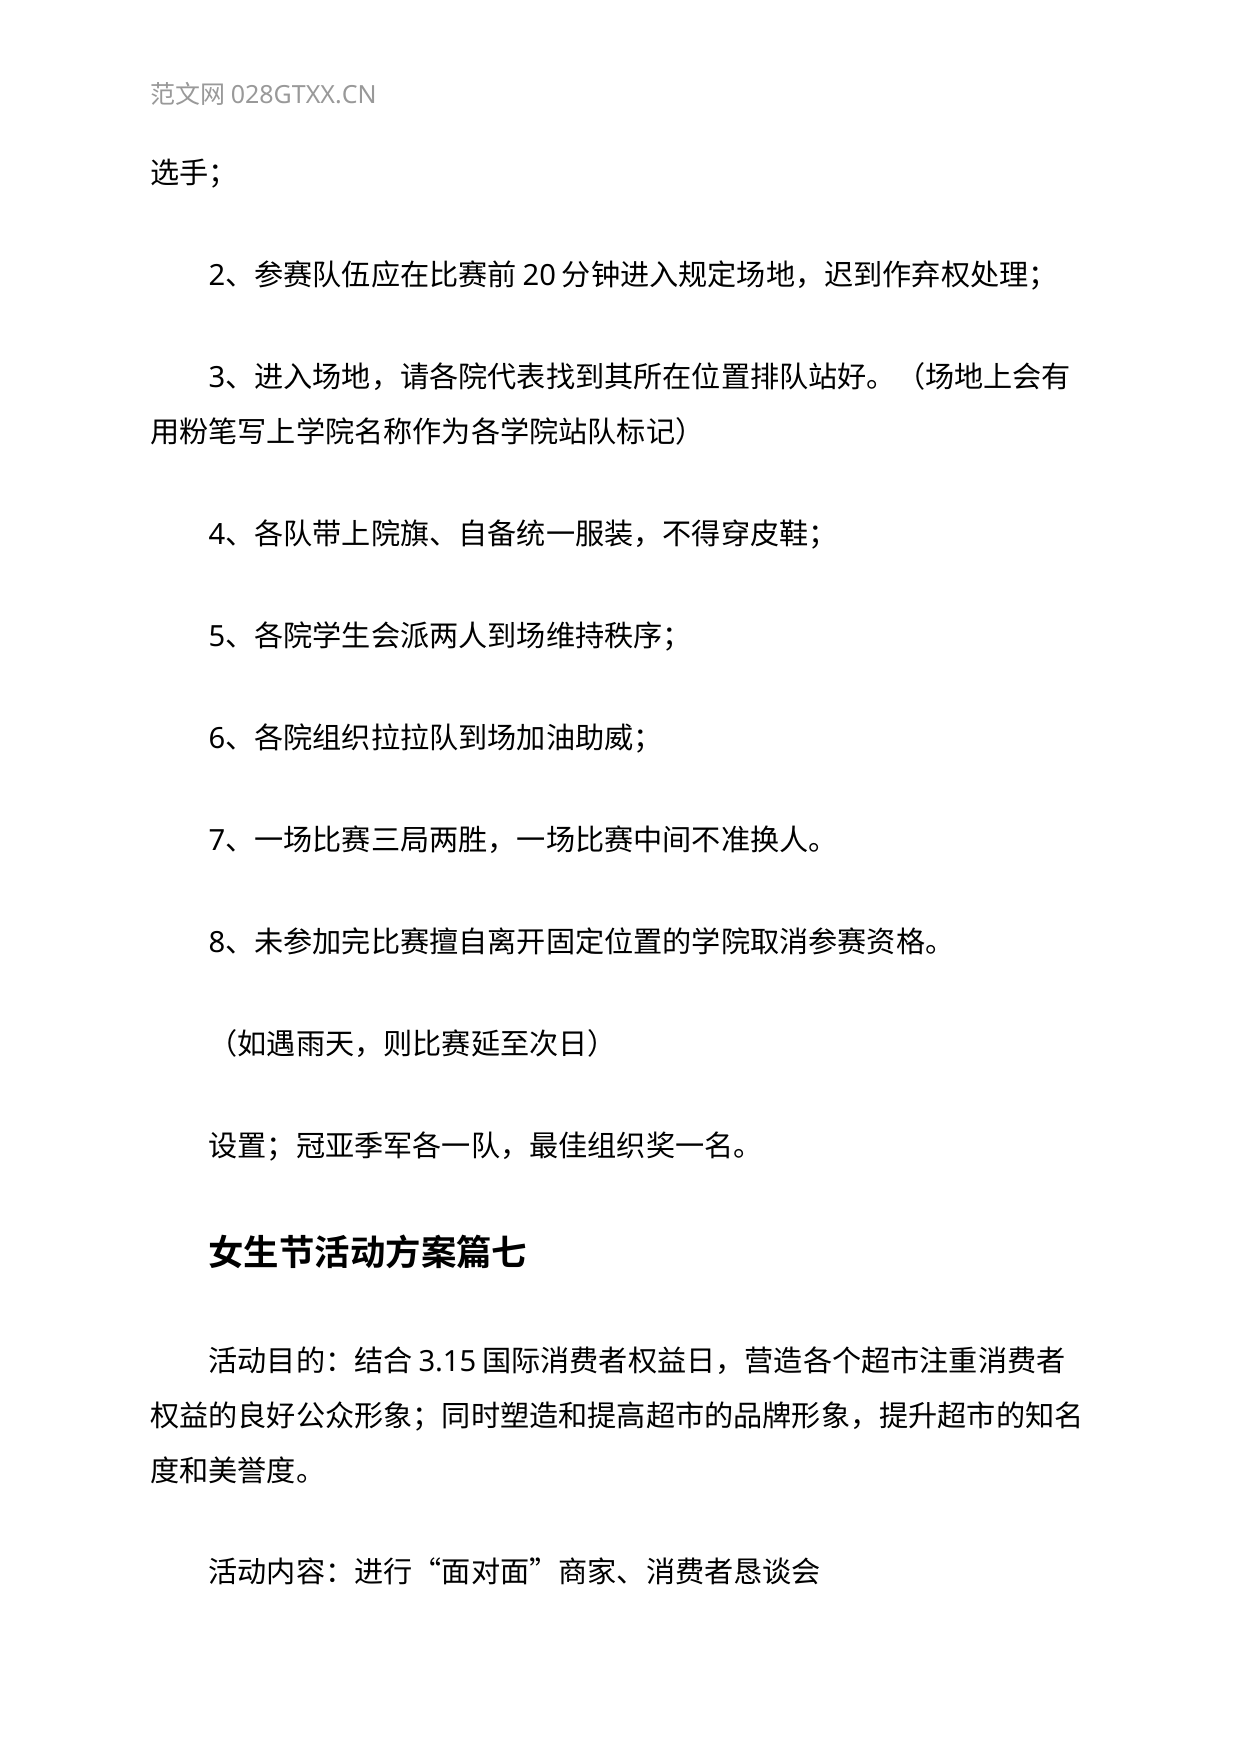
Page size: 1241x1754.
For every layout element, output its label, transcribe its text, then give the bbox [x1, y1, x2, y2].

text 活动内容：进行“面对面”商家、消费者恳谈会 [150, 1549, 1090, 1591]
text 2、参赛队伍应在比赛前20分钟进入规定场地，迟到作弃权处理； [150, 252, 1090, 294]
text 设置；冠亚季军各一队，最佳组织奖一名。 [150, 1122, 1090, 1164]
text 活动目的：结合3.15国际消费者权益日，营造各个超市注重消费者权益的良好公众形象；同时塑造和提高超市的品牌形象，提升超市的知名度和美誉度。 [150, 1337, 1090, 1489]
text 5、各院学生会派两人到场维持秩序； [150, 612, 1090, 655]
text 女生节活动方案篇七 [150, 1224, 1090, 1275]
text 7、一场比赛三局两胜，一场比赛中间不准换人。 [150, 816, 1090, 859]
text 8、未参加完比赛擅自离开固定位置的学院取消参赛资格。 [150, 918, 1090, 961]
text 3、进入场地，请各院代表找到其所在位置排队站好。（场地上会有用粉笔写上学院名称作为各学院站队标记） [150, 354, 1090, 451]
text 4、各队带上院旗、自备统一服装，不得穿皮鞋； [150, 511, 1090, 553]
text 6、各院组织拉拉队到场加油助威； [150, 714, 1090, 757]
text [150, 150, 1090, 192]
text （如遇雨天，则比赛延至次日） [150, 1020, 1090, 1063]
